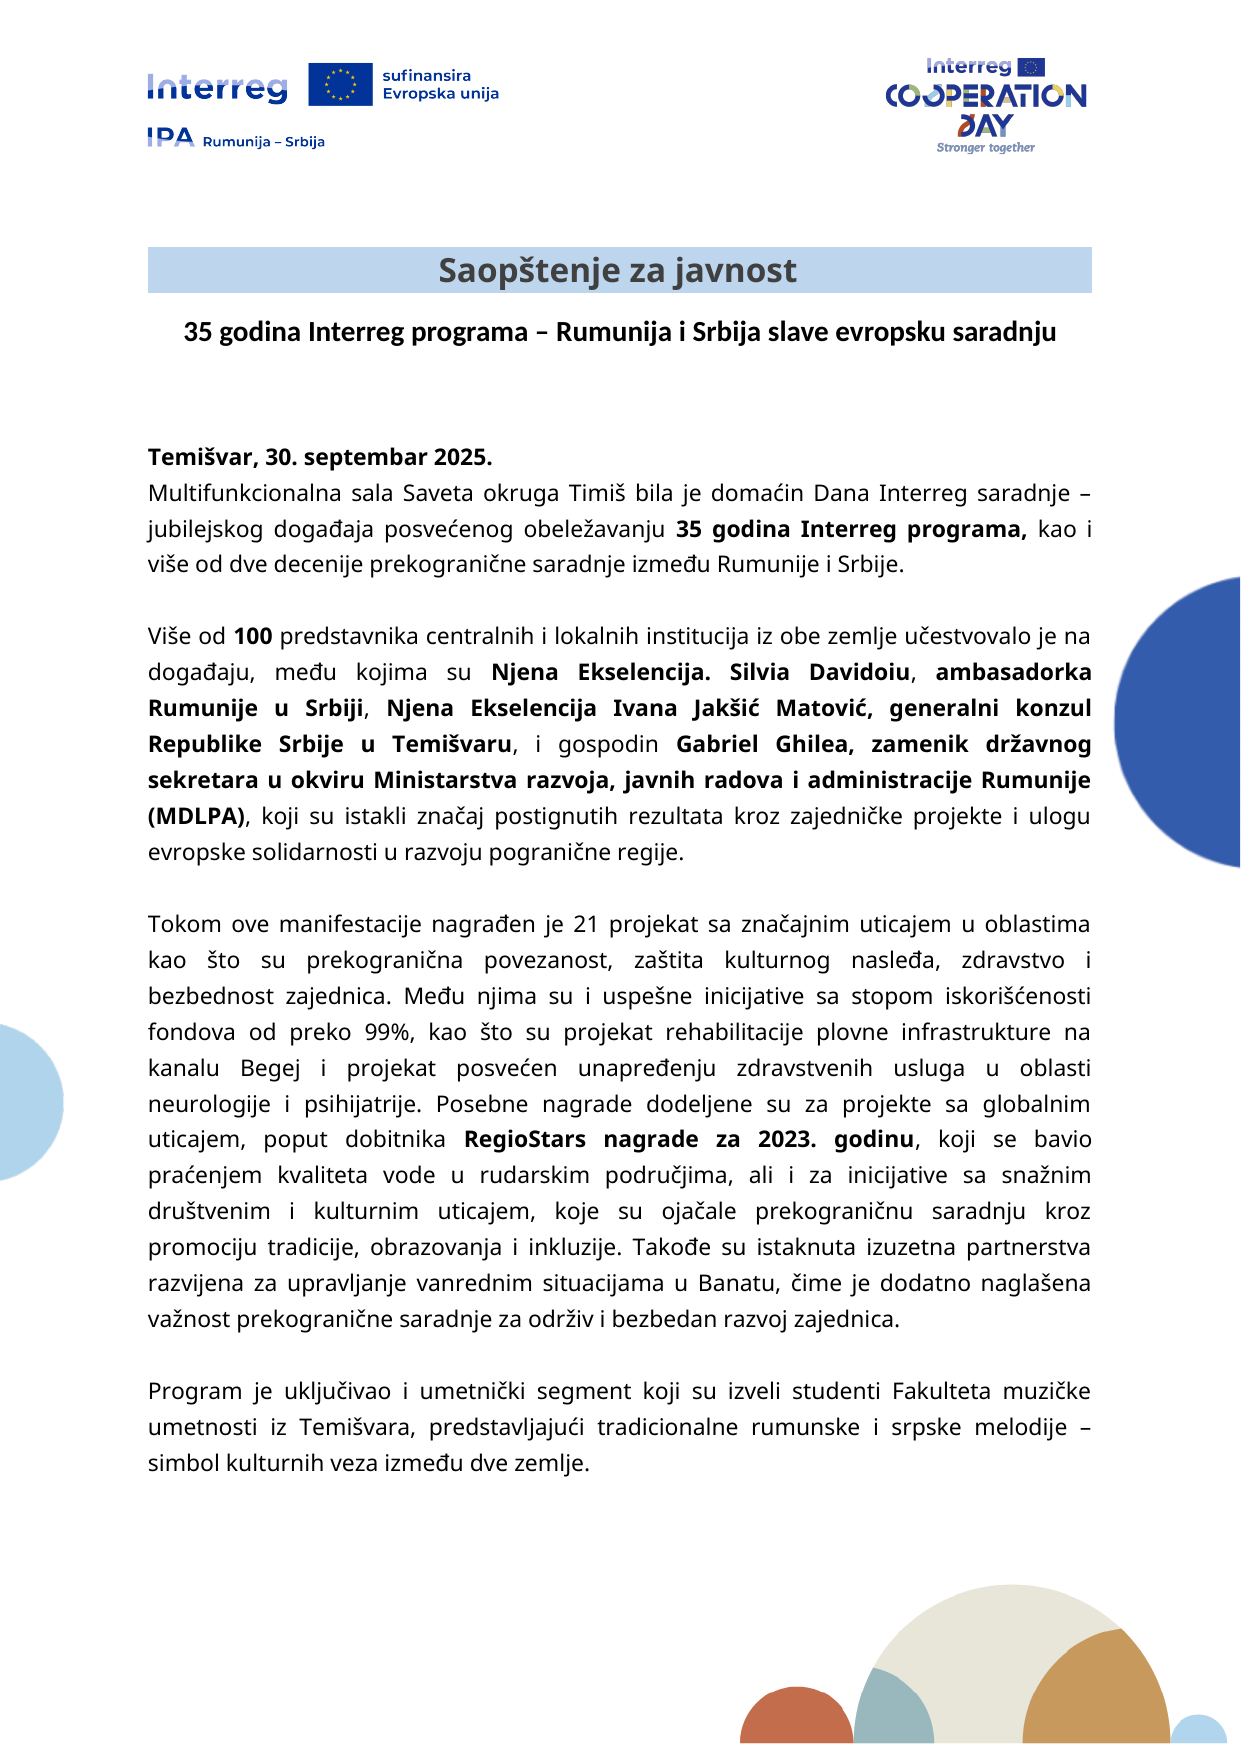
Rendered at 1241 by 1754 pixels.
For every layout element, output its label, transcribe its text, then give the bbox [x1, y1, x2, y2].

text Program je uključivao i umetnički segment koji su izveli studenti Fakulteta muzičke umetnosti iz Temišvara, predstavljajući tradicionalne rumunske i srpske melodije – simbol kulturnih veza između dve zemlje. [148, 1375, 1092, 1478]
picture [882, 54, 1089, 154]
picture [731, 1571, 1237, 1753]
picture [126, 42, 544, 168]
text 35 godina Interreg programa – Rumunija i Srbija slave evropsku saradnju [148, 313, 1092, 348]
text Saopštenje za javnost [148, 247, 1092, 293]
text Više od 100 predstavnika centralnih i lokalnih institucija iz obe zemlje učestvovalo je na događaju, među kojima su Njena Ekselencija. Silvia Davidoiu, ambasadorka Rumunije u Srbiji, Njena Ekselencija Ivana Jakšić Matović, generalni konzul Republike Srbije u Temišvaru, i gospodin Gabriel Ghilea, zamenik državnog sekretara u okviru Ministarstva razvoja, javnih radova i administracije Rumunije (MDLPA), koji su istakli značaj postignutih rezultata kroz zajedničke projekte i ulogu evropske solidarnosti u razvoju pogranične regije. [148, 620, 1092, 867]
picture [0, 1017, 95, 1191]
text Multifunkcionalna sala Saveta okruga Timiš bila je domaćin Dana Interreg saradnje – jubilejskog događaja posvećenog obeležavanju 35 godina Interreg programa, kao i više od dve decenije prekogranične saradnje između Rumunije i Srbije. [148, 477, 1092, 580]
text Tokom ove manifestacije nagrađen je 21 projekat sa značajnim uticajem u oblastima kao što su prekogranična povezanost, zaštita kulturnog nasleđa, zdravstvo i bezbednost zajednica. Među njima su i uspešne inicijative sa stopom iskorišćenosti fondova od preko 99%, kao što su projekat rehabilitacije plovne infrastrukture na kanalu Begej i projekat posvećen unapređenju zdravstvenih usluga u oblasti neurologije i psihijatrije. Posebne nagrade dodeljene su za projekte sa globalnim uticajem, poput dobitnika RegioStars nagrade za 2023. godinu, koji se bavio praćenjem kvaliteta vode u rudarskim područjima, ali i za inicijative sa snažnim društvenim i kulturnim uticajem, koje su ojačale prekograničnu saradnju kroz promociju tradicije, obrazovanja i inkluzije. Takođe su istaknuta izuzetna partnerstva razvijena za upravljanje vanrednim situacijama u Banatu, čime je dodatno naglašena važnost prekogranične saradnje za održiv i bezbedan razvoj zajednica. [148, 908, 1092, 1334]
text Temišvar, 30. septembar 2025. [148, 441, 1092, 472]
picture [1015, 563, 1241, 888]
